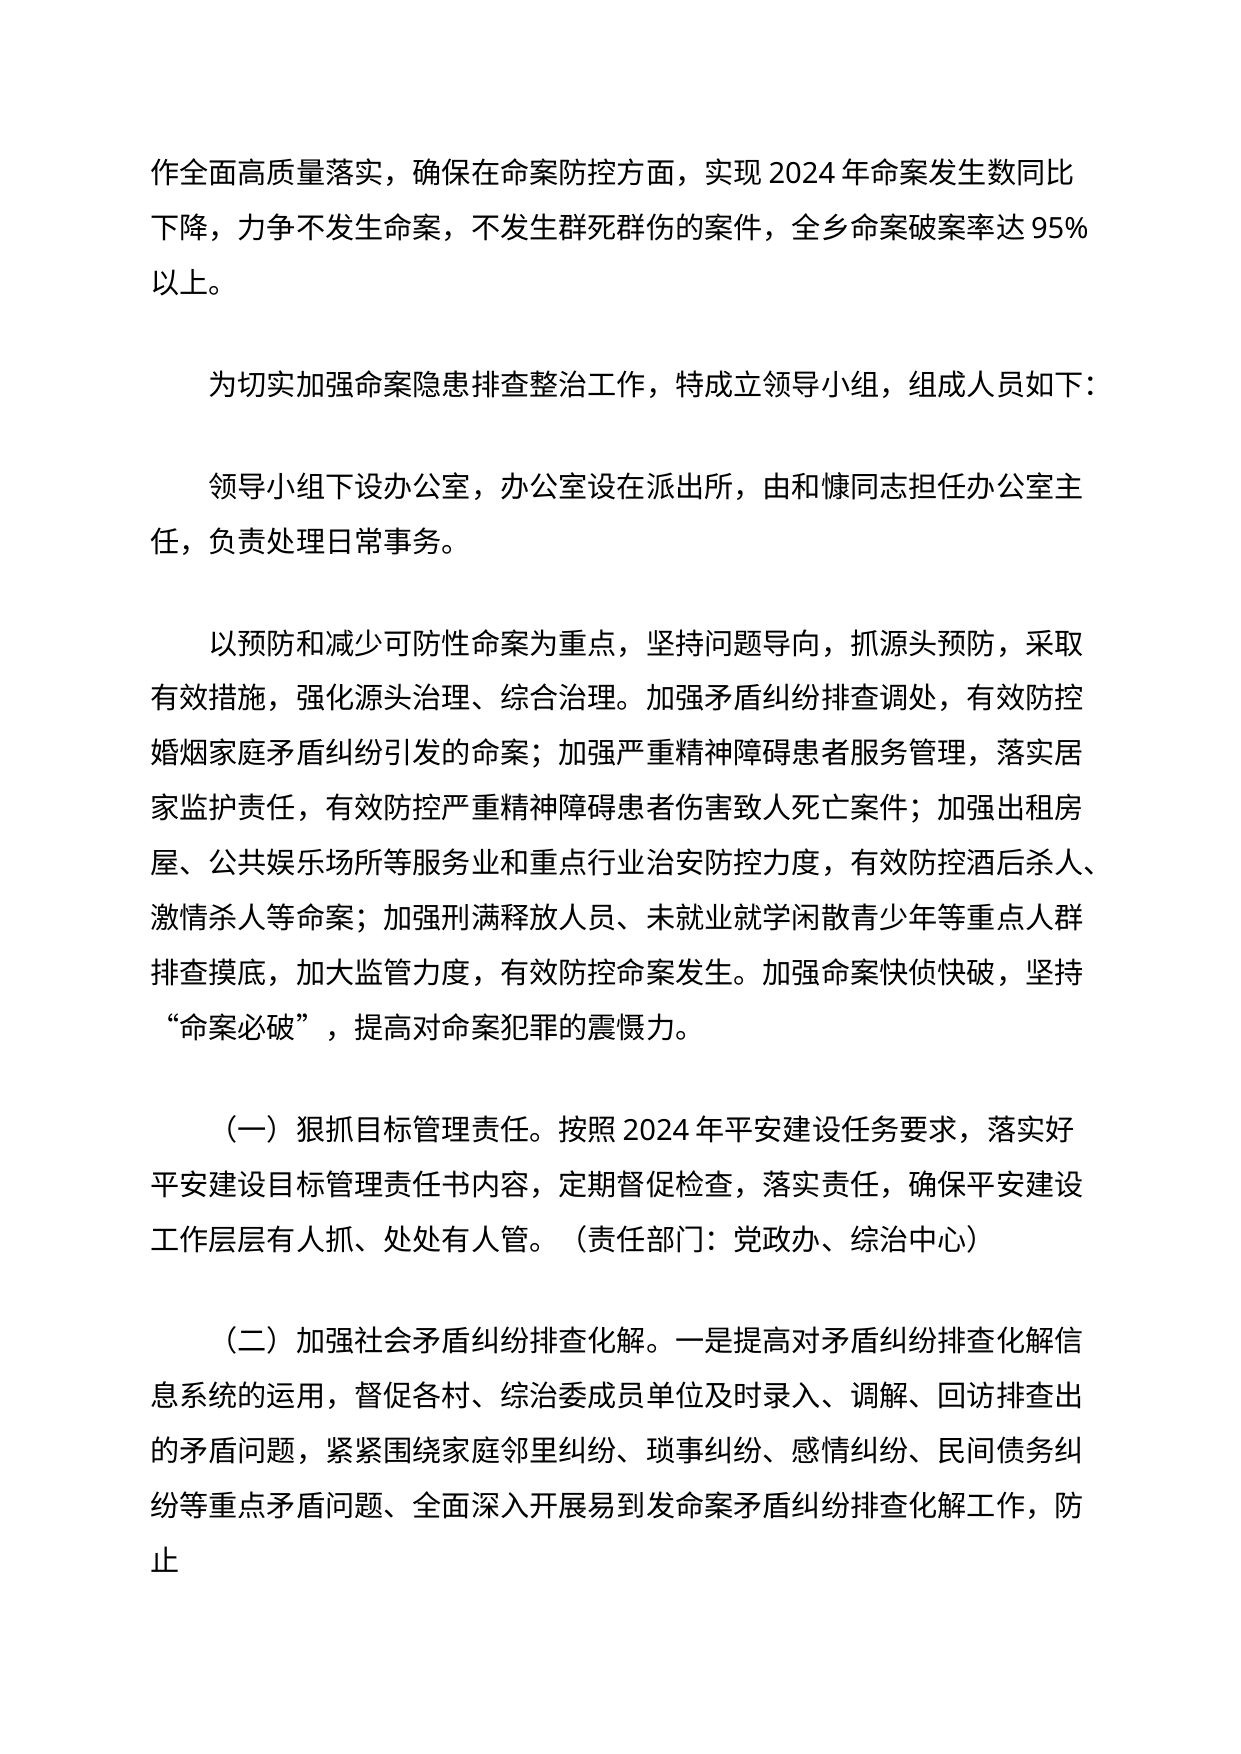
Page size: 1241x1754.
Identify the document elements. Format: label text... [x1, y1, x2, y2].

text （二）加强社会矛盾纠纷排查化解。一是提高对矛盾纠纷排查化解信息系统的运用，督促各村、综治委成员单位及时录入、调解、回访排查出的矛盾问题，紧紧围绕家庭邻里纠纷、琐事纠纷、感情纠纷、民间债务纠纷等重点矛盾问题、全面深入开展易到发命案矛盾纠纷排查化解工作，防止 [150, 1318, 1090, 1580]
text 为切实加强命案隐患排查整治工作，特成立领导小组，组成人员如下： [150, 362, 1090, 404]
text 领导小组下设办公室，办公室设在派出所，由和慷同志担任办公室主任，负责处理日常事务。 [150, 463, 1090, 561]
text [150, 150, 1090, 302]
text （一）狠抓目标管理责任。按照2024年平安建设任务要求，落实好平安建设目标管理责任书内容，定期督促检查，落实责任，确保平安建设工作层层有人抓、处处有人管。（责任部门：党政办、综治中心） [150, 1106, 1090, 1258]
text 以预防和减少可防性命案为重点，坚持问题导向，抓源头预防，采取有效措施，强化源头治理、综合治理。加强矛盾纠纷排查调处，有效防控婚烟家庭矛盾纠纷引发的命案；加强严重精神障碍患者服务管理，落实居家监护责任，有效防控严重精神障碍患者伤害致人死亡案件；加强出租房屋、公共娱乐场所等服务业和重点行业治安防控力度，有效防控酒后杀人、激情杀人等命案；加强刑满释放人员、未就业就学闲散青少年等重点人群排查摸底，加大监管力度，有效防控命案发生。加强命案快侦快破，坚持“命案必破”，提高对命案犯罪的震慑力。 [150, 620, 1090, 1047]
